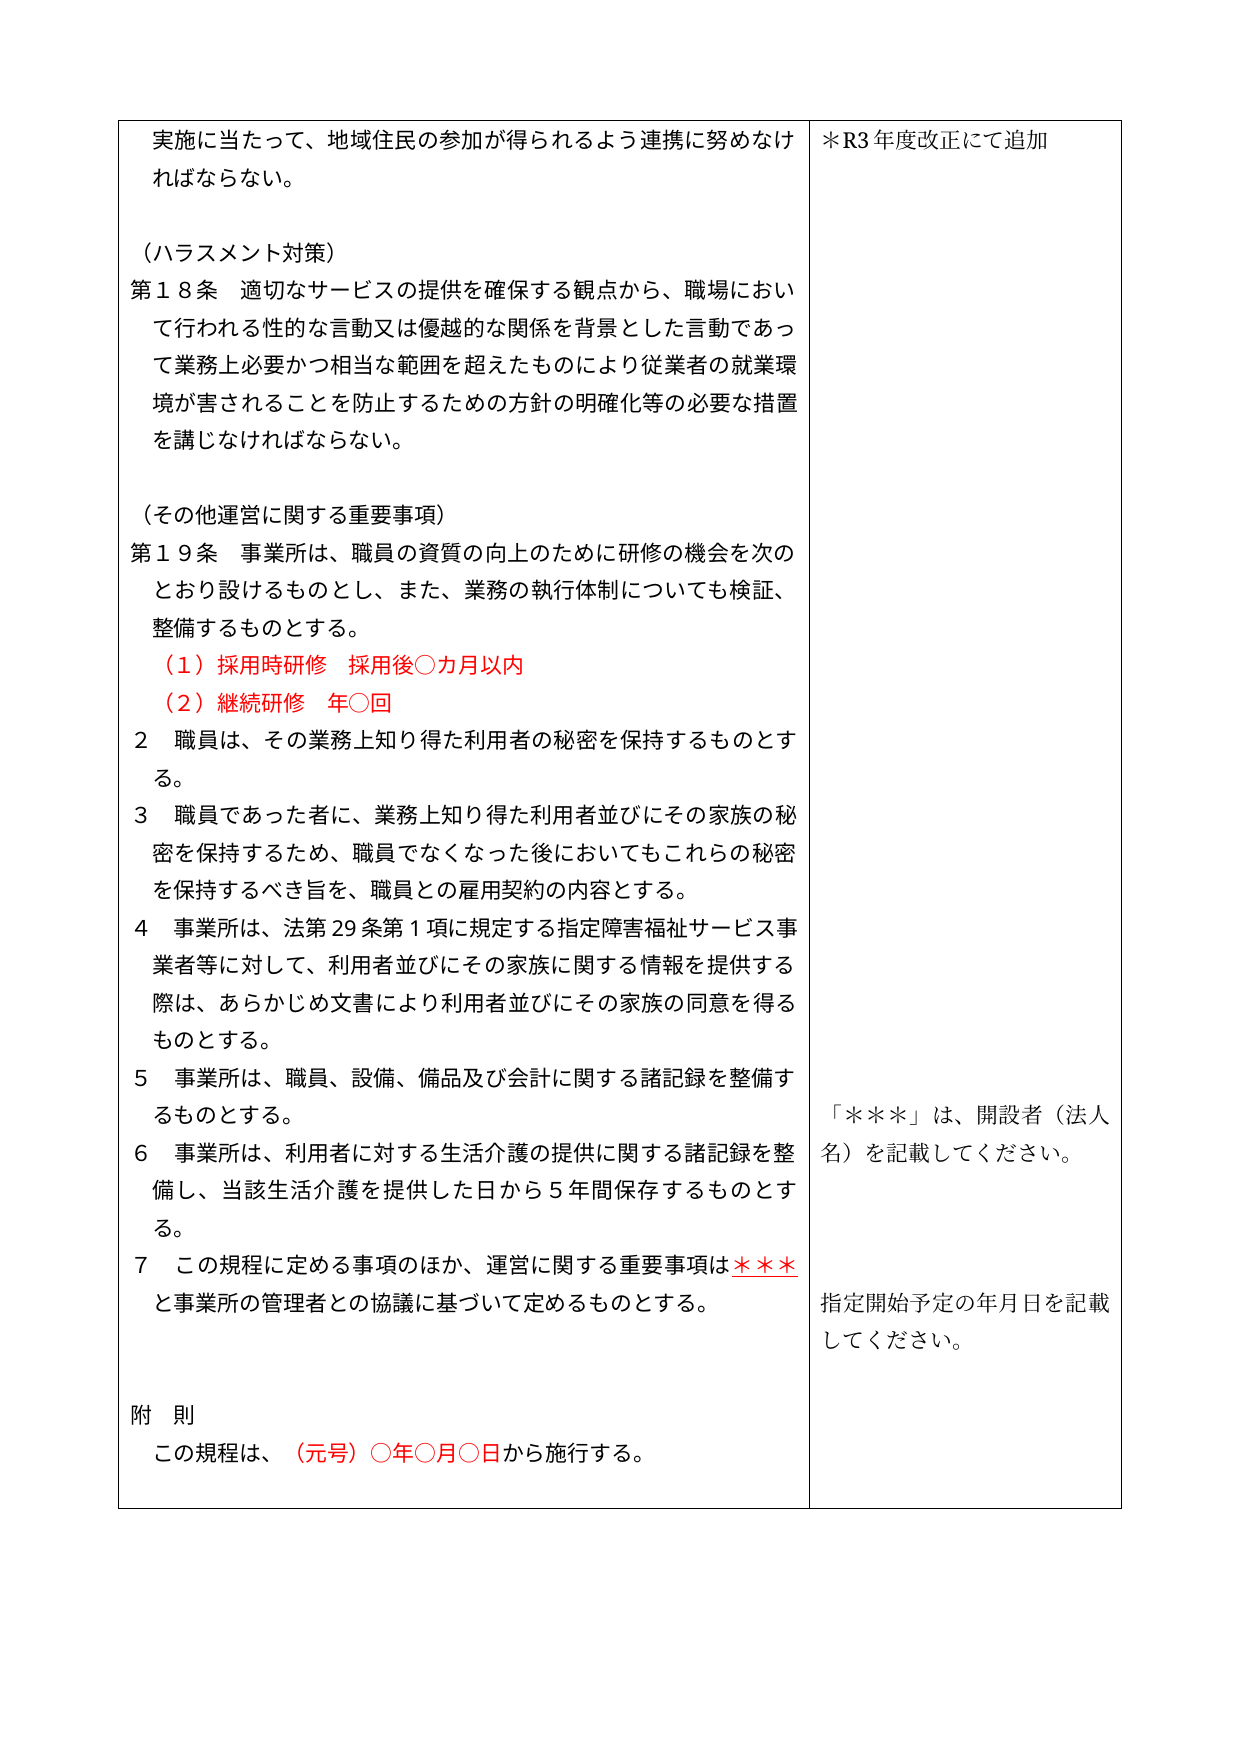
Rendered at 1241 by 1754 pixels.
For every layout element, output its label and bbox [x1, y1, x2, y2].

table_cell [810, 121, 1121, 1508]
table_cell [119, 121, 809, 1508]
